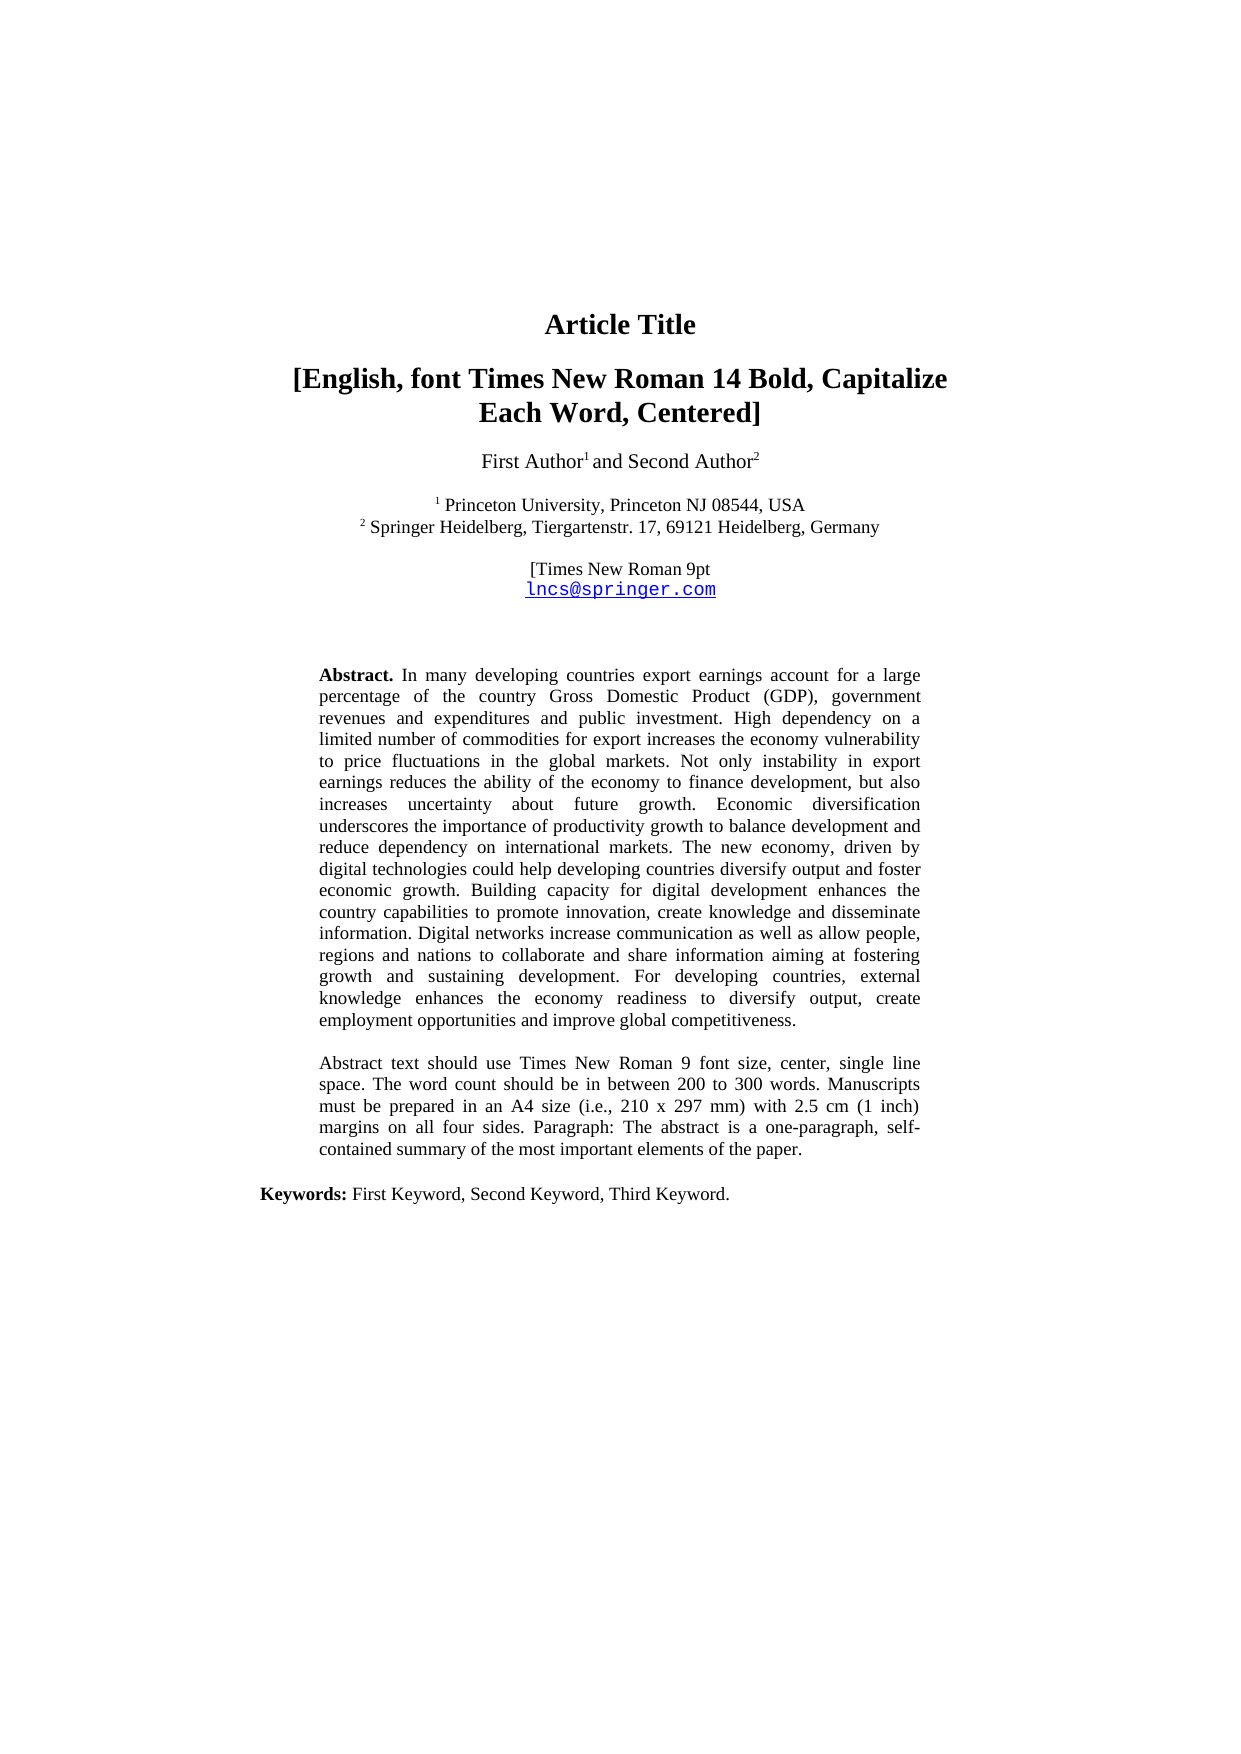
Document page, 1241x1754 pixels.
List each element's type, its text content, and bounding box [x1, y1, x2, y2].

text [Times New Roman 9pt lncs@springer.com [260, 558, 980, 601]
text 1 Princeton University, Princeton NJ 08544, USA [260, 494, 980, 516]
text Abstract. In many developing countries export earnings account for a large percentage of the country Gross Domestic Product (GDP), government revenues and expenditures and public investment. High dependency on a limited number of commodities for export increases the economy vulnerability to price fluctuations in the global markets. Not only instability in export earnings reduces the ability of the economy to finance development, but also increases uncertainty about future growth. Economic diversification underscores the importance of productivity growth to balance development and reduce dependency on international markets. The new economy, driven by digital technologies could help developing countries diversify output and foster economic growth. Building capacity for digital development enhances the country capabilities to promote innovation, create knowledge and disseminate information. Digital networks increase communication as well as allow people, regions and nations to collaborate and share information aiming at fostering growth and sustaining development. For developing countries, external knowledge enhances the economy readiness to diversify output, create employment opportunities and improve global competitiveness. [319, 663, 921, 1030]
text [English, font Times New Roman 14 Bold, Capitalize Each Word, Centered] [260, 361, 980, 428]
text Keywords: First Keyword, Second Keyword, Third Keyword. [260, 1182, 921, 1204]
text 2 Springer Heidelberg, Tiergartenstr. 17, 69121 Heidelberg, Germany [260, 516, 980, 537]
text Article Title [260, 307, 980, 341]
text Abstract text should use Times New Roman 9 font size, center, single line space. The word count should be in between 200 to 300 words. Manuscripts must be prepared in an A4 size (i.e., 210 x 297 mm) with 2.5 cm (1 inch) margins on all four sides. Paragraph: The abstract is a one-paragraph, self-contained summary of the most important elements of the paper. [319, 1052, 921, 1159]
text First Author1 and Second Author2 [260, 449, 980, 473]
